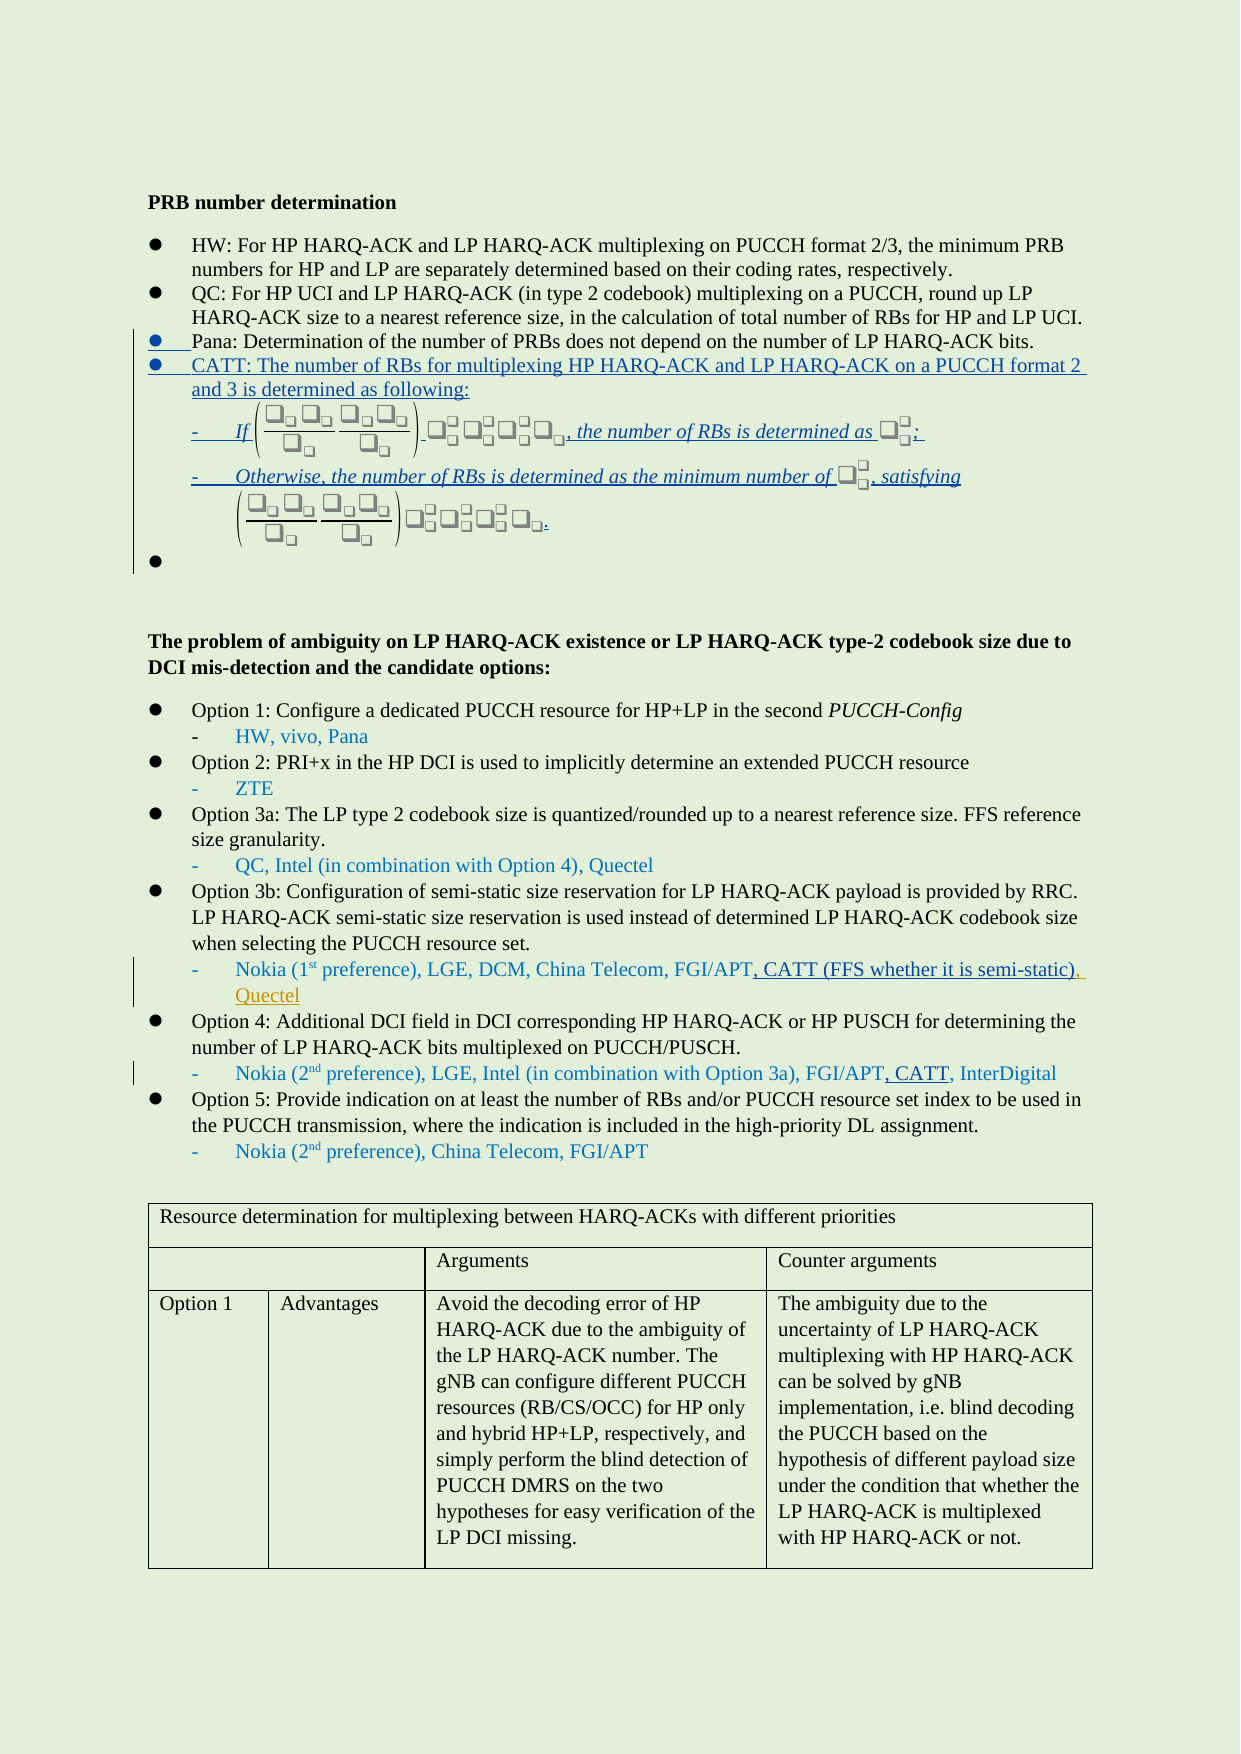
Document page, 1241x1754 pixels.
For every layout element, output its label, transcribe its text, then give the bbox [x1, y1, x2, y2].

list QC, Intel (in combination with Option 4), Quectel [191, 853, 1093, 877]
list QC: For HP UCI and LP HARQ-ACK (in type 2 codebook) multiplexing on a PUCCH, round up LP HARQ-ACK size to a nearest reference size, in the calculation of total number of RBs for HP and LP UCI. [148, 281, 1093, 329]
list HW: For HP HARQ-ACK and LP HARQ-ACK multiplexing on PUCCH format 2/3, the minimum PRB numbers for HP and LP are separately determined based on their coding rates, respectively. [148, 233, 1093, 281]
table_cell Avoid the decoding error of HP HARQ-ACK due to the ambiguity of the LP HARQ-ACK number. The gNB can configure different PUCCH resources (RB/CS/OCC) for HP only and hybrid HP+LP, respectively, and simply perform the blind detection of PUCCH DMRS on the two hypotheses for easy verification of the LP DCI missing. [426, 1291, 766, 1567]
list Pana: Determination of the number of PRBs does not depend on the number of LP HARQ-ACK bits. [148, 329, 1093, 353]
list HW, vivo, Pana [191, 724, 1093, 748]
list Option 3b: Configuration of semi-static size reservation for LP HARQ-ACK payload is provided by RRC. LP HARQ-ACK semi-static size reservation is used instead of determined LP HARQ-ACK codebook size when selecting the PUCCH resource set. [148, 879, 1093, 955]
table_cell Arguments [426, 1248, 766, 1290]
list ZTE [191, 776, 1093, 799]
table_cell [149, 1248, 424, 1290]
text The problem of ambiguity on LP HARQ-ACK existence or LP HARQ-ACK type-2 codebook size due to DCI mis-detection and the candidate options: [148, 629, 1093, 679]
table_cell Advantages [269, 1291, 424, 1567]
list Option 1: Configure a dedicated PUCCH resource for HP+LP in the second PUCCH-Config [148, 698, 1093, 722]
list Nokia (2nd preference), LGE, Intel (in combination with Option 3a), FGI/APT, InterDigital [191, 1061, 1093, 1085]
table_header Resource determination for multiplexing between HARQ-ACKs with different priorities [149, 1204, 1092, 1247]
table_cell Counter arguments [767, 1248, 1092, 1290]
list Nokia (2nd preference), China Telecom, FGI/APT [191, 1139, 1093, 1163]
table_cell Option 1 [149, 1291, 268, 1567]
list Option 2: PRI+x in the HP DCI is used to implicitly determine an extended PUCCH resource [148, 749, 1093, 774]
table_cell The ambiguity due to the uncertainty of LP HARQ-ACK multiplexing with HP HARQ-ACK can be solved by gNB implementation, i.e. blind decoding the PUCCH based on the hypothesis of different payload size under the condition that whether the LP HARQ-ACK is multiplexed with HP HARQ-ACK or not. [767, 1291, 1092, 1567]
list Option 4: Additional DCI field in DCI corresponding HP HARQ-ACK or HP PUSCH for determining the number of LP HARQ-ACK bits multiplexed on PUCCH/PUSCH. [148, 1009, 1093, 1059]
list Nokia (1st preference), LGE, DCM, China Telecom, FGI/APT [191, 957, 1093, 1007]
list Option 5: Provide indication on at least the number of RBs and/or PUCCH resource set index to be used in the PUCCH transmission, where the indication is included in the high-priority DL assignment. [148, 1087, 1093, 1137]
text PRB number determination [148, 190, 1093, 214]
list Option 3a: The LP type 2 codebook size is quantized/rounded up to a nearest reference size. FFS reference size granularity. [148, 801, 1093, 851]
